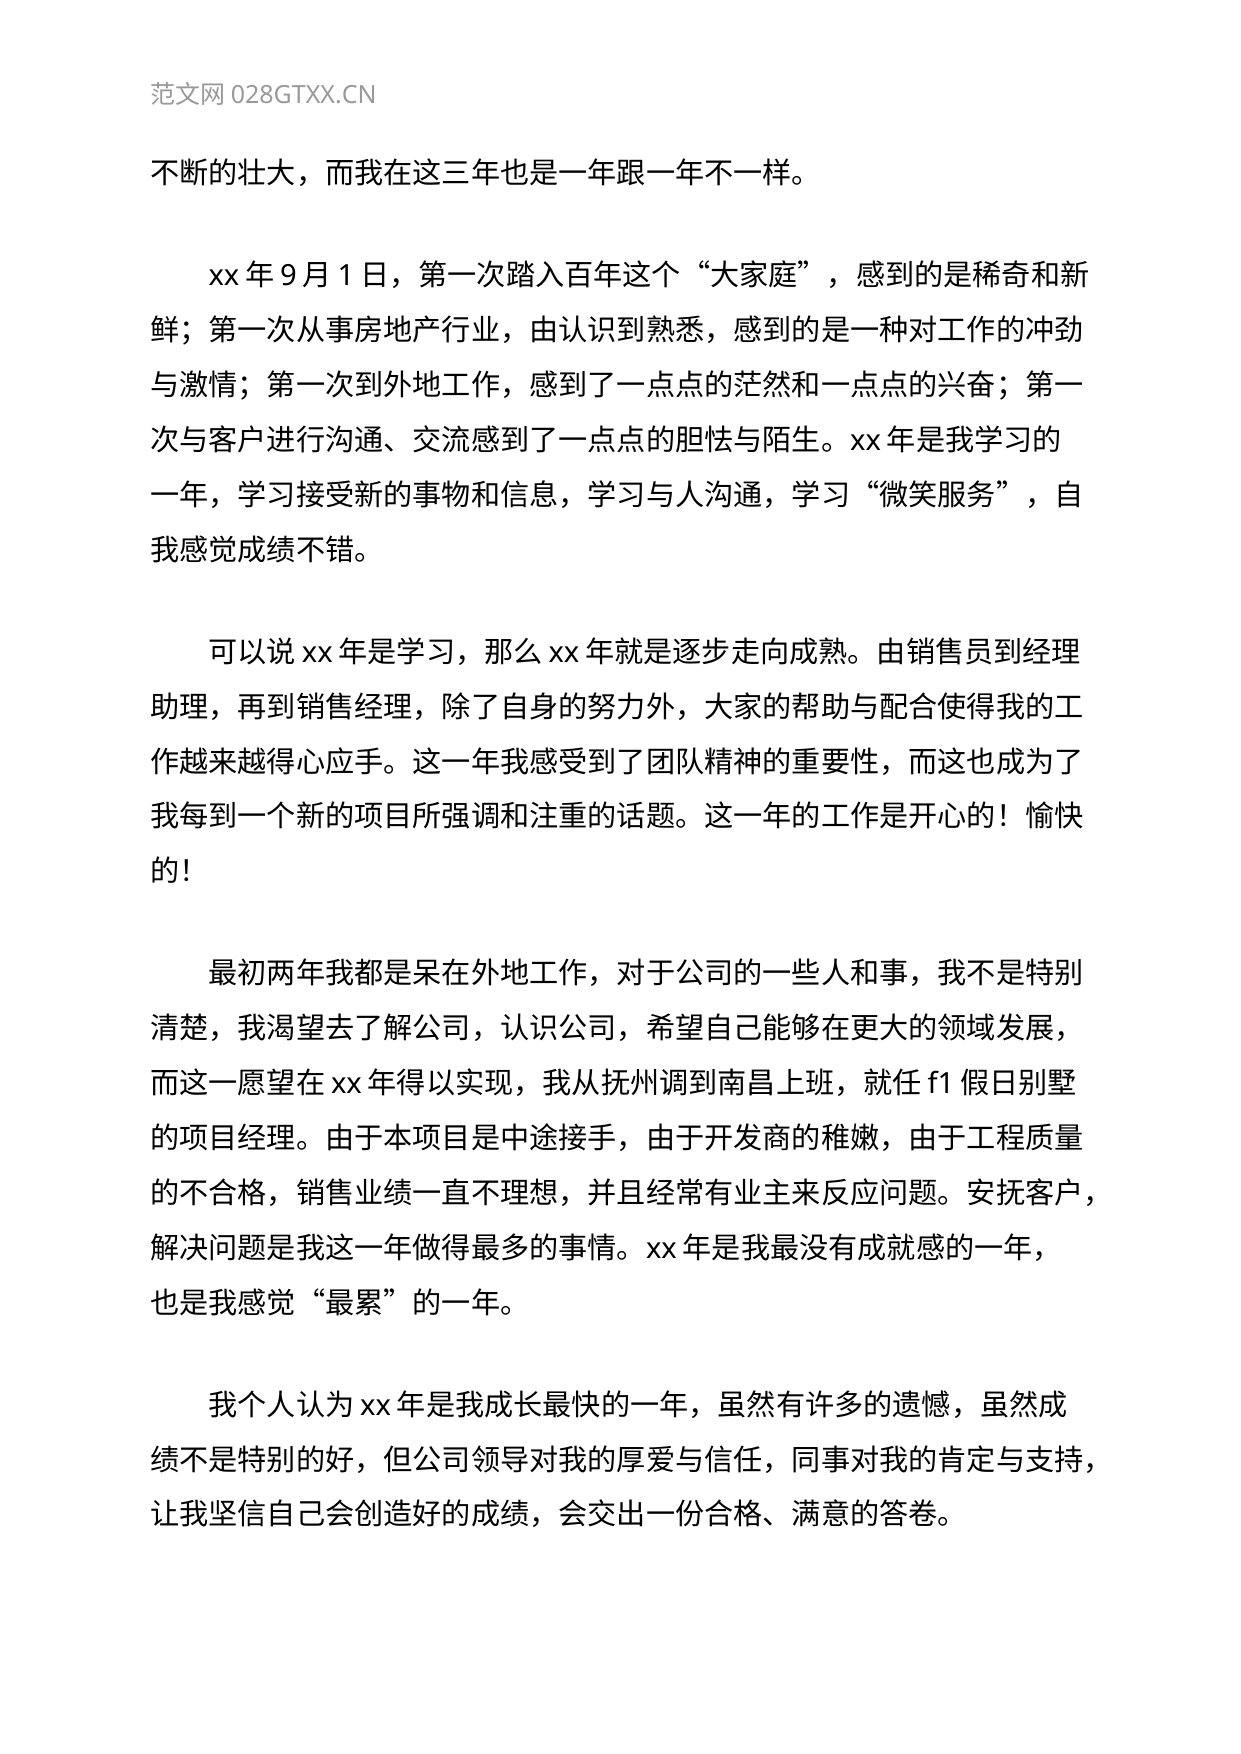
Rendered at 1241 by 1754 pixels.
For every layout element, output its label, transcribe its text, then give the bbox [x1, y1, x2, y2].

text 可以说xx年是学习，那么xx年就是逐步走向成熟。由销售员到经理助理，再到销售经理，除了自身的努力外，大家的帮助与配合使得我的工作越来越得心应手。这一年我感受到了团队精神的重要性，而这也成为了我每到一个新的项目所强调和注重的话题。这一年的工作是开心的！愉快的！ [150, 628, 1090, 890]
text xx年9月1日，第一次踏入百年这个“大家庭”，感到的是稀奇和新鲜；第一次从事房地产行业，由认识到熟悉，感到的是一种对工作的冲劲与激情；第一次到外地工作，感到了一点点的茫然和一点点的兴奋；第一次与客户进行沟通、交流感到了一点点的胆怯与陌生。xx年是我学习的一年，学习接受新的事物和信息，学习与人沟通，学习“微笑服务”，自我感觉成绩不错。 [150, 252, 1090, 569]
text 最初两年我都是呆在外地工作，对于公司的一些人和事，我不是特别清楚，我渴望去了解公司，认识公司，希望自己能够在更大的领域发展，而这一愿望在xx年得以实现，我从抚州调到南昌上班，就任f1假日别墅的项目经理。由于本项目是中途接手，由于开发商的稚嫩，由于工程质量的不合格，销售业绩一直不理想，并且经常有业主来反应问题。安抚客户，解决问题是我这一年做得最多的事情。xx年是我最没有成就感的一年，也是我感觉“最累”的一年。 [150, 950, 1090, 1322]
text 我个人认为xx年是我成长最快的一年，虽然有许多的遗憾，虽然成绩不是特别的好，但公司领导对我的厚爱与信任，同事对我的肯定与支持，让我坚信自己会创造好的成绩，会交出一份合格、满意的答卷。 [150, 1381, 1090, 1533]
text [150, 150, 1090, 192]
